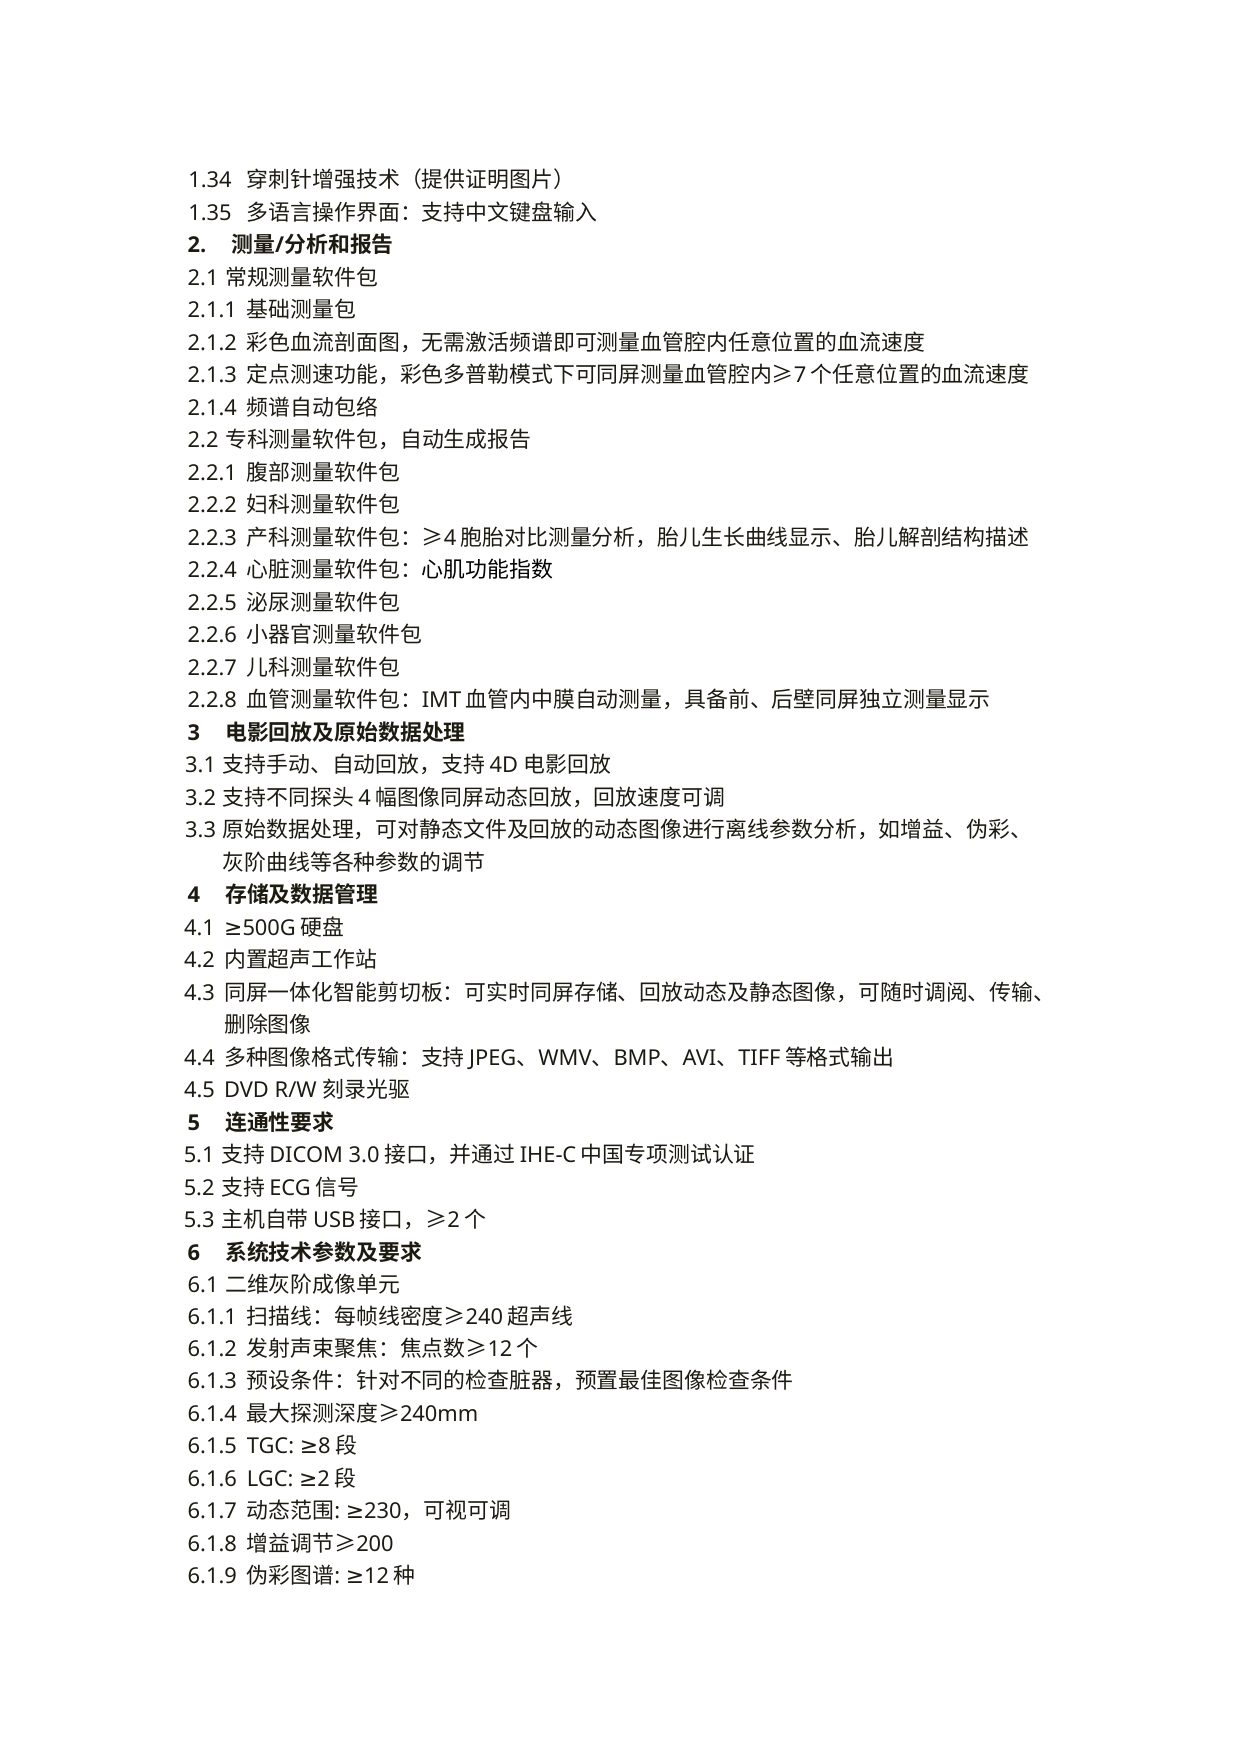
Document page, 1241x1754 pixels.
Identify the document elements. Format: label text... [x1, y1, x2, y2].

list 妇科测量软件包 [187, 487, 1053, 519]
list 支持不同探头4幅图像同屏动态回放，回放速度可调 [185, 779, 1053, 812]
list 发射声束聚焦：焦点数≥12个 [187, 1331, 1053, 1363]
list 存储及数据管理 [187, 877, 1053, 909]
list 专科测量软件包，自动生成报告 [187, 422, 1053, 454]
list 常规测量软件包 [187, 259, 1053, 292]
list 增益调节≥200 [187, 1526, 1053, 1558]
list 支持ECG信号 [183, 1169, 1053, 1202]
list 血管测量软件包：IMT血管内中膜自动测量，具备前、后壁同屏独立测量显示 [187, 682, 1053, 714]
list 频谱自动包络 [187, 389, 1053, 422]
list 预设条件：针对不同的检查脏器，预置最佳图像检查条件 [187, 1363, 1053, 1396]
list 泌尿测量软件包 [187, 584, 1053, 617]
list 穿刺针增强技术（提供证明图片） [188, 162, 1053, 194]
list 最大探测深度≥240mm [187, 1396, 1053, 1428]
list 测量/分析和报告 [187, 227, 1053, 259]
list 支持DICOM 3.0接口，并通过IHE-C中国专项测试认证 [183, 1137, 1053, 1169]
list DVD R/W 刻录光驱 [184, 1072, 1053, 1104]
list 支持手动、自动回放，支持4D 电影回放 [185, 747, 1053, 779]
list LGC: ≥2段 [187, 1461, 1053, 1493]
list 内置超声工作站 [184, 942, 1053, 974]
list TGC: ≥8段 [187, 1428, 1053, 1461]
list 动态范围: ≥230，可视可调 [187, 1493, 1053, 1526]
list 伪彩图谱: ≥12种 [187, 1558, 1053, 1591]
list 电影回放及原始数据处理 [187, 714, 1053, 747]
list 产科测量软件包：≥4胞胎对比测量分析，胎儿生长曲线显示、胎儿解剖结构描述 [187, 519, 1053, 552]
list 小器官测量软件包 [187, 617, 1053, 649]
list 同屏一体化智能剪切板：可实时同屏存储、回放动态及静态图像，可随时调阅、传输、删除图像 [184, 974, 1053, 1039]
list 基础测量包 [187, 292, 1053, 324]
list ≥500G硬盘 [184, 909, 1053, 942]
list 原始数据处理，可对静态文件及回放的动态图像进行离线参数分析，如增益、伪彩、灰阶曲线等各种参数的调节 [185, 812, 1053, 877]
list 二维灰阶成像单元 [187, 1267, 1053, 1299]
list 多种图像格式传输：支持JPEG、WMV、BMP、AVI、TIFF等格式输出 [184, 1039, 1053, 1072]
list 心脏测量软件包：心肌功能指数 [187, 552, 1053, 584]
list 腹部测量软件包 [187, 454, 1053, 487]
list 多语言操作界面：支持中文键盘输入 [188, 194, 1053, 227]
list 扫描线：每帧线密度≥240超声线 [187, 1299, 1053, 1331]
list 系统技术参数及要求 [187, 1234, 1053, 1267]
list 彩色血流剖面图，无需激活频谱即可测量血管腔内任意位置的血流速度 [187, 324, 1053, 357]
list 连通性要求 [187, 1104, 1053, 1137]
list 主机自带USB接口，≥2个 [183, 1202, 1053, 1234]
list 儿科测量软件包 [187, 649, 1053, 682]
list 定点测速功能，彩色多普勒模式下可同屏测量血管腔内≥7个任意位置的血流速度 [187, 357, 1053, 389]
